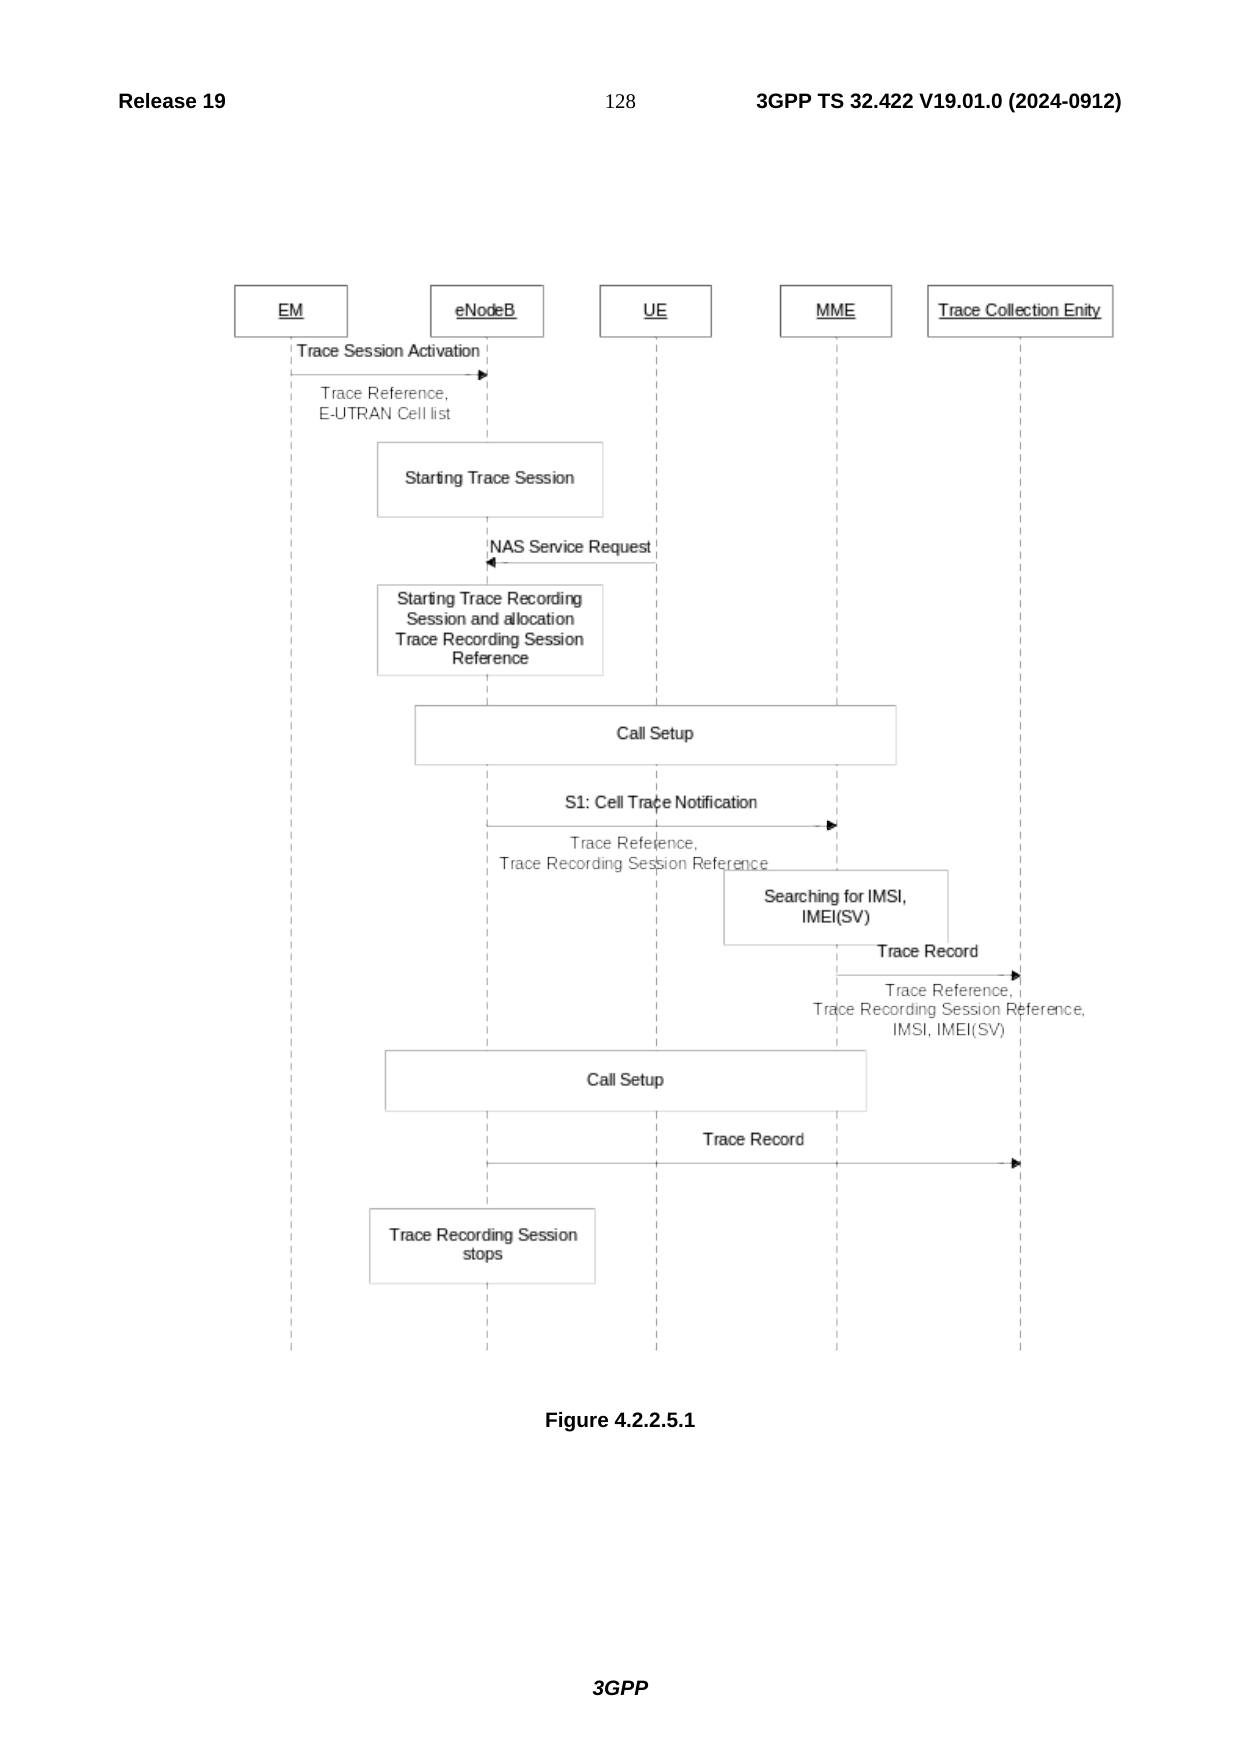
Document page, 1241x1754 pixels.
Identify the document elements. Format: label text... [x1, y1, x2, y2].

text Figure 4.2.2.5.1 [118, 1408, 1122, 1432]
